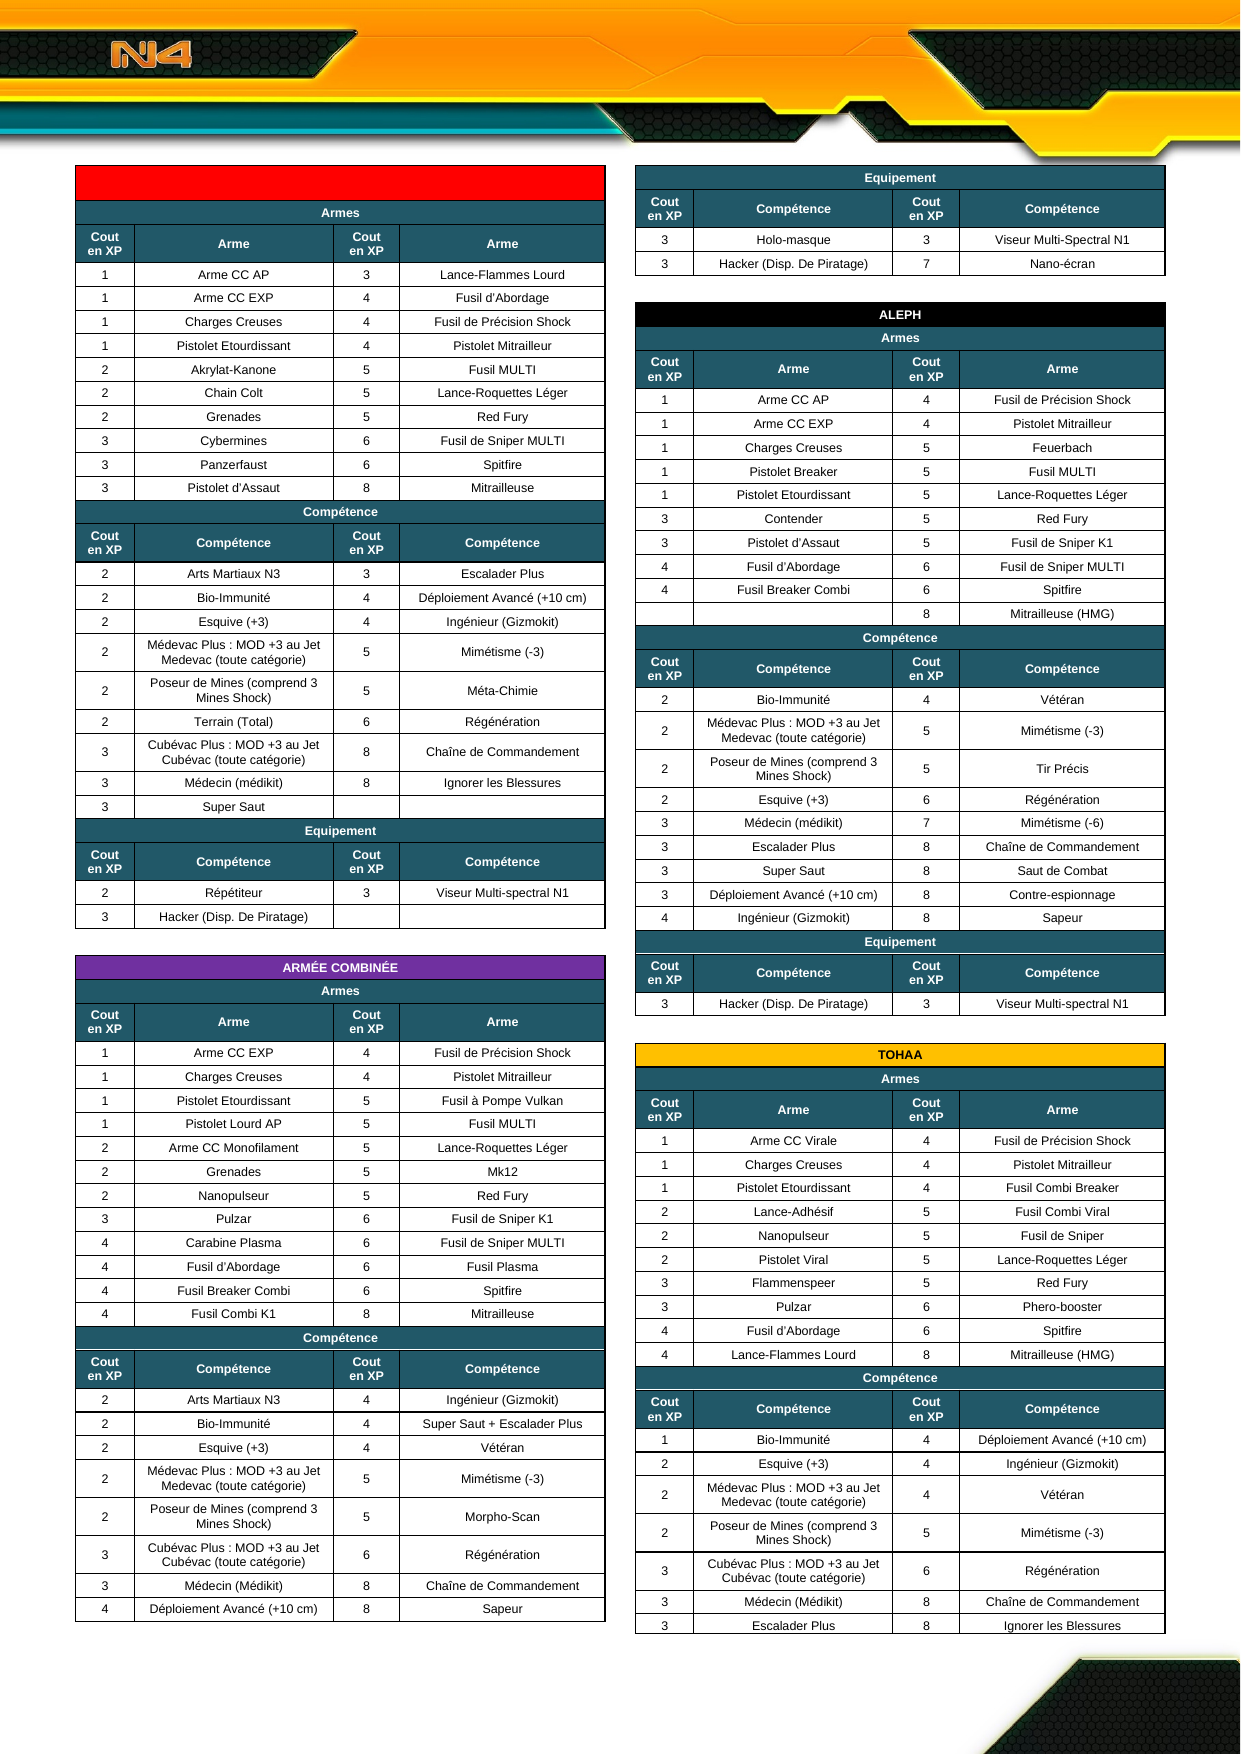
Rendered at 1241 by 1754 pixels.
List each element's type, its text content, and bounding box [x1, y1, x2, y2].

table_cell 2 [76, 634, 134, 671]
table_cell 5 [893, 1201, 959, 1223]
table_cell 2 [76, 710, 134, 733]
table_cell Lance-Roquettes Léger [400, 1137, 604, 1159]
table_cell Mitrailleuse [400, 477, 604, 499]
table_cell 8 [893, 907, 959, 930]
table_cell Compétence [400, 843, 604, 880]
table_cell Arme CC Virale [694, 1129, 892, 1152]
table_cell Esquive (+3) [135, 610, 333, 633]
table_cell 3 [76, 477, 134, 499]
table_cell 6 [893, 788, 959, 811]
table_cell 4 [334, 1389, 399, 1411]
table_cell Médevac Plus : MOD +3 au Jet Medevac (toute catégorie) [135, 1460, 333, 1497]
table_cell 4 [893, 1453, 959, 1475]
table_cell 2 [636, 1201, 693, 1223]
table_cell 6 [893, 1296, 959, 1318]
table_cell 8 [334, 734, 399, 771]
table_cell Mitrailleuse (HMG) [960, 1343, 1164, 1366]
table_cell 3 [334, 263, 399, 286]
table_cell 3 [636, 1591, 693, 1613]
table_cell 8 [334, 1574, 399, 1597]
table_cell Compétence [694, 955, 892, 992]
table_cell 4 [76, 1279, 134, 1302]
table_cell [400, 905, 604, 928]
table_cell Hacker (Disp. De Piratage) [694, 993, 892, 1015]
table_cell Compétence [960, 190, 1164, 227]
table_cell Pistolet Mitrailleur [400, 1066, 604, 1088]
table_cell 5 [334, 1113, 399, 1136]
table_cell Armes [636, 1068, 1164, 1090]
table_cell 4 [334, 1066, 399, 1088]
table_cell Charges Creuses [135, 1066, 333, 1088]
table_cell Mimétisme (-3) [960, 712, 1164, 749]
table_cell Vétéran [960, 688, 1164, 711]
table_cell Fusil de Précision Shock [960, 389, 1164, 412]
table_cell Poseur de Mines (comprend 3 Mines Shock) [694, 1514, 892, 1551]
table_cell 6 [893, 1319, 959, 1342]
table_cell 5 [893, 460, 959, 483]
table_cell 4 [893, 688, 959, 711]
table_cell Cubévac Plus : MOD +3 au Jet Cubévac (toute catégorie) [694, 1553, 892, 1589]
table_cell 4 [636, 907, 693, 930]
table_cell Super Saut + Escalader Plus [400, 1413, 604, 1435]
table_cell Mitrailleuse (HMG) [960, 603, 1164, 625]
table_cell Poseur de Mines (comprend 3 Mines Shock) [135, 1498, 333, 1535]
table_cell Fusil Breaker Combi [694, 579, 892, 602]
table_cell Médevac Plus : MOD +3 au Jet Medevac (toute catégorie) [694, 712, 892, 749]
table_cell Fusil d’Abordage [694, 555, 892, 578]
table_cell Fusil MULTI [960, 460, 1164, 483]
table_cell 2 [636, 1514, 693, 1551]
table_cell 4 [636, 1343, 693, 1366]
table_cell Déploiement Avancé (+10 cm) [400, 586, 604, 609]
table_cell 2 [76, 1161, 134, 1183]
table_cell Spitfire [400, 1279, 604, 1302]
table_cell Cybermines [135, 429, 333, 452]
table_cell Pistolet Etourdissant [694, 484, 892, 507]
table_cell Pistolet d’Assaut [694, 531, 892, 554]
table_cell Fusil d’Abordage [135, 1256, 333, 1278]
table_cell 5 [334, 1184, 399, 1207]
table_cell Cout en XP [893, 955, 959, 992]
table_cell Compétence [694, 190, 892, 227]
table_cell 8 [334, 1598, 399, 1621]
table_cell Red Fury [400, 406, 604, 428]
table_cell Régénération [960, 1553, 1164, 1589]
table_cell Pistolet Mitrailleur [960, 413, 1164, 435]
table_cell Charges Creuses [694, 1153, 892, 1176]
table_cell Cout en XP [636, 650, 693, 687]
table_cell 3 [636, 860, 693, 882]
table_cell Pistolet Lourd AP [135, 1113, 333, 1136]
table_cell Fusil MULTI [400, 1113, 604, 1136]
table_cell Ingénieur (Gizmokit) [960, 1453, 1164, 1475]
table_cell Carabine Plasma [135, 1232, 333, 1254]
table_cell Fusil de Sniper MULTI [960, 555, 1164, 578]
table_cell 1 [76, 1066, 134, 1088]
table_cell Cout en XP [334, 1004, 399, 1041]
table_cell [334, 905, 399, 928]
table_cell Cout en XP [636, 955, 693, 992]
table_cell 2 [76, 672, 134, 709]
table_cell 2 [636, 1453, 693, 1475]
table_cell Charges Creuses [694, 436, 892, 459]
table_cell 5 [334, 1498, 399, 1535]
table_cell Nanopulseur [694, 1224, 892, 1247]
table_cell Fusil Plasma [400, 1256, 604, 1278]
table_cell Pistolet Breaker [694, 460, 892, 483]
table_cell 3 [76, 1208, 134, 1231]
table_cell 2 [636, 750, 693, 787]
table_cell Escalader Plus [694, 1614, 892, 1633]
table_cell Esquive (+3) [135, 1436, 333, 1459]
table_cell Tir Précis [960, 750, 1164, 787]
table_cell Mimétisme (-3) [400, 634, 604, 671]
table_cell 2 [76, 586, 134, 609]
table_cell Pistolet Etourdissant [135, 334, 333, 357]
table_cell 2 [636, 788, 693, 811]
table_cell Charges Creuses [135, 311, 333, 333]
table_cell 8 [893, 1614, 959, 1633]
table_cell 2 [636, 1224, 693, 1247]
table_cell Arme [135, 225, 333, 262]
table_cell Arme [694, 1091, 892, 1128]
table_cell 5 [893, 1224, 959, 1247]
table_cell 5 [893, 508, 959, 530]
table_cell Bio-Immunité [135, 586, 333, 609]
table_cell Compétence [135, 1351, 333, 1388]
table_cell Cout en XP [76, 1351, 134, 1388]
table_cell 3 [76, 1536, 134, 1573]
table_cell Médecin (Médikit) [135, 1574, 333, 1597]
table_cell Contender [694, 508, 892, 530]
table_cell Cout en XP [636, 190, 693, 227]
table_cell Red Fury [400, 1184, 604, 1207]
table_cell Fusil MULTI [400, 358, 604, 381]
table_cell Lance-Flammes Lourd [400, 263, 604, 286]
table_cell Ignorer les Blessures [400, 772, 604, 794]
table_cell 3 [636, 836, 693, 858]
table_cell Mimétisme (-3) [960, 1514, 1164, 1551]
table_cell Cout en XP [334, 524, 399, 561]
table_cell 5 [893, 531, 959, 554]
table_cell Mk12 [400, 1161, 604, 1183]
table_cell Arts Martiaux N3 [135, 563, 333, 585]
table_cell Cout en XP [636, 1391, 693, 1428]
table_cell Compétence [135, 524, 333, 561]
table_cell 5 [893, 436, 959, 459]
table_cell Fusil de Précision Shock [960, 1129, 1164, 1152]
table_cell Cout en XP [636, 351, 693, 388]
table_cell 4 [334, 287, 399, 309]
table_cell 6 [334, 1536, 399, 1573]
table_cell 1 [636, 484, 693, 507]
table_cell 4 [893, 1429, 959, 1451]
table_cell 3 [636, 1296, 693, 1318]
table_cell 1 [636, 436, 693, 459]
table_cell Nanopulseur [135, 1184, 333, 1207]
table_cell 2 [76, 563, 134, 585]
table_cell Cout en XP [893, 1391, 959, 1428]
table_cell 8 [893, 603, 959, 625]
table_cell Escalader Plus [400, 563, 604, 585]
table_cell 2 [76, 881, 134, 904]
table_cell 2 [76, 382, 134, 404]
table_cell Morpho-Scan [400, 1498, 604, 1535]
table_cell 5 [893, 484, 959, 507]
table_cell 6 [334, 1208, 399, 1231]
table_cell Spitfire [400, 453, 604, 476]
table_cell Hacker (Disp. De Piratage) [135, 905, 333, 928]
table_cell Armes [636, 327, 1164, 350]
table_cell 7 [893, 812, 959, 835]
table_cell Terrain (Total) [135, 710, 333, 733]
table_cell Escalader Plus [694, 836, 892, 858]
table_cell Arme [135, 1004, 333, 1041]
table_cell Compétence [960, 955, 1164, 992]
table_cell Vétéran [960, 1476, 1164, 1513]
table_cell Fusil de Sniper K1 [960, 531, 1164, 554]
table_cell 5 [334, 382, 399, 404]
table_cell Saut de Combat [960, 860, 1164, 882]
table_cell 2 [76, 358, 134, 381]
table_cell Compétence [960, 1391, 1164, 1428]
table_cell Armes [76, 980, 604, 1003]
table_cell Ingénieur (Gizmokit) [694, 907, 892, 930]
table_cell Nano-écran [960, 252, 1164, 275]
table_cell Cout en XP [893, 1091, 959, 1128]
table_cell 3 [76, 905, 134, 928]
table_cell 5 [334, 1460, 399, 1497]
table_cell 2 [76, 1436, 134, 1459]
table_cell Chaîne de Commandement [960, 836, 1164, 858]
table_cell [400, 796, 604, 818]
table_cell 6 [334, 1279, 399, 1302]
table_cell Fusil d’Abordage [694, 1319, 892, 1342]
table_cell Fusil Combi Viral [960, 1201, 1164, 1223]
table_cell Cubévac Plus : MOD +3 au Jet Cubévac (toute catégorie) [135, 734, 333, 771]
table_cell Bio-Immunité [135, 1413, 333, 1435]
table_cell Fusil Combi Breaker [960, 1177, 1164, 1199]
table_cell 1 [76, 1089, 134, 1112]
table_cell [334, 796, 399, 818]
table_cell Ingénieur (Gizmokit) [400, 1389, 604, 1411]
table_cell Cout en XP [334, 843, 399, 880]
table_cell 3 [636, 1553, 693, 1589]
table_cell 4 [76, 1598, 134, 1621]
table_cell 2 [76, 1184, 134, 1207]
table_cell Equipement [76, 819, 604, 842]
table_cell Fusil de Sniper [960, 1224, 1164, 1247]
table_cell Spitfire [960, 1319, 1164, 1342]
table_cell 8 [334, 772, 399, 794]
table_cell Armes [76, 201, 604, 224]
table_cell 1 [636, 1153, 693, 1176]
table_cell 3 [636, 531, 693, 554]
table_cell Holo-masque [694, 228, 892, 251]
table_cell 8 [893, 836, 959, 858]
table_cell Cout en XP [76, 524, 134, 561]
table_cell Déploiement Avancé (+10 cm) [960, 1429, 1164, 1451]
table_cell Pistolet Etourdissant [694, 1177, 892, 1199]
table_cell 3 [893, 993, 959, 1015]
table_cell 6 [334, 453, 399, 476]
table_cell 5 [893, 1514, 959, 1551]
table_cell Répétiteur [135, 881, 333, 904]
table_cell 4 [334, 586, 399, 609]
table_cell 3 [893, 228, 959, 251]
table_cell 5 [893, 750, 959, 787]
table_cell 4 [334, 334, 399, 357]
table_cell Arme CC AP [694, 389, 892, 412]
table_cell 4 [76, 1232, 134, 1254]
table_cell 4 [334, 1436, 399, 1459]
table_cell [694, 603, 892, 625]
table_cell 2 [76, 1137, 134, 1159]
table_cell 3 [636, 1614, 693, 1633]
table_cell Fusil de Sniper K1 [400, 1208, 604, 1231]
table_cell Pistolet Viral [694, 1248, 892, 1271]
table_cell 4 [893, 1129, 959, 1152]
table_cell Fusil à Pompe Vulkan [400, 1089, 604, 1112]
table_cell 6 [334, 429, 399, 452]
table_cell Equipement [636, 166, 1164, 189]
table_cell Spitfire [960, 579, 1164, 602]
table_cell Super Saut [694, 860, 892, 882]
table_cell Arme CC AP [135, 263, 333, 286]
table_cell 4 [893, 413, 959, 435]
table_cell 4 [636, 555, 693, 578]
table_cell 1 [636, 389, 693, 412]
table_cell Arme CC EXP [135, 287, 333, 309]
table_cell Fusil Breaker Combi [135, 1279, 333, 1302]
table_cell 3 [76, 734, 134, 771]
table_cell Cout en XP [636, 1091, 693, 1128]
table_cell Contre-espionnage [960, 883, 1164, 906]
table_cell 2 [76, 1389, 134, 1411]
table_cell Chaîne de Commandement [400, 734, 604, 771]
table_cell 8 [334, 1303, 399, 1326]
table_cell Compétence [76, 501, 604, 523]
table_cell Phero-booster [960, 1296, 1164, 1318]
table_cell 8 [334, 477, 399, 499]
table_cell Viseur Multi-Spectral N1 [960, 228, 1164, 251]
table_cell Esquive (+3) [694, 788, 892, 811]
table_cell Arme [960, 351, 1164, 388]
table_cell Fusil de Précision Shock [400, 311, 604, 333]
table_cell Poseur de Mines (comprend 3 Mines Shock) [694, 750, 892, 787]
table_cell Lance-Adhésif [694, 1201, 892, 1223]
table_cell Chaîne de Commandement [960, 1591, 1164, 1613]
table_cell 5 [334, 358, 399, 381]
table_cell Arme CC EXP [135, 1042, 333, 1064]
table_cell Esquive (+3) [694, 1453, 892, 1475]
table_cell 4 [76, 1256, 134, 1278]
table_cell Sapeur [960, 907, 1164, 930]
table_cell Arme CC EXP [694, 413, 892, 435]
table_cell 2 [76, 1413, 134, 1435]
table_cell Pistolet Etourdissant [135, 1089, 333, 1112]
table_cell Cout en XP [334, 1351, 399, 1388]
table_cell Compétence [636, 1367, 1164, 1389]
table_cell Hacker (Disp. De Piratage) [694, 252, 892, 275]
table_cell 3 [636, 812, 693, 835]
table_cell 8 [893, 1591, 959, 1613]
table_header ALEPH [636, 303, 1164, 326]
table_cell 3 [636, 883, 693, 906]
table_cell Cout en XP [76, 1004, 134, 1041]
table_cell Vétéran [400, 1436, 604, 1459]
table_cell Déploiement Avancé (+10 cm) [135, 1598, 333, 1621]
table_cell Régénération [960, 788, 1164, 811]
table_cell 5 [334, 1161, 399, 1183]
table_cell Compétence [694, 650, 892, 687]
table_cell Régénération [400, 1536, 604, 1573]
table_cell 3 [636, 228, 693, 251]
table_cell 2 [76, 406, 134, 428]
table_cell Grenades [135, 406, 333, 428]
table_cell Médecin (médikit) [135, 772, 333, 794]
table_cell Flammenspeer [694, 1272, 892, 1294]
table_cell 3 [76, 429, 134, 452]
table_cell Méta-Chimie [400, 672, 604, 709]
table_cell 8 [893, 883, 959, 906]
table_cell Mimétisme (-3) [400, 1460, 604, 1497]
table_cell 5 [334, 672, 399, 709]
table_cell 2 [76, 610, 134, 633]
table_cell 2 [636, 1476, 693, 1513]
table_cell Compétence [400, 524, 604, 561]
table_cell 8 [893, 1343, 959, 1366]
table_cell 3 [636, 993, 693, 1015]
table_cell 6 [334, 1256, 399, 1278]
table_cell 5 [893, 712, 959, 749]
table_cell Mimétisme (-6) [960, 812, 1164, 835]
table_cell Pistolet Mitrailleur [960, 1153, 1164, 1176]
table_cell Pulzar [135, 1208, 333, 1231]
table_cell Cout en XP [76, 843, 134, 880]
table_cell 1 [636, 413, 693, 435]
table_cell 2 [636, 1248, 693, 1271]
table_cell 3 [76, 772, 134, 794]
table_cell Médevac Plus : MOD +3 au Jet Medevac (toute catégorie) [694, 1476, 892, 1513]
table_cell 6 [893, 555, 959, 578]
table_cell Poseur de Mines (comprend 3 Mines Shock) [135, 672, 333, 709]
table_cell Compétence [135, 843, 333, 880]
table_cell Mitrailleuse [400, 1303, 604, 1326]
table_cell Arme [400, 225, 604, 262]
table_cell 6 [893, 1553, 959, 1589]
table_cell Fusil de Précision Shock [400, 1042, 604, 1064]
table_cell 4 [636, 1319, 693, 1342]
table_cell Super Saut [135, 796, 333, 818]
table_cell 4 [893, 1476, 959, 1513]
table_cell 5 [334, 634, 399, 671]
table_cell Médevac Plus : MOD +3 au Jet Medevac (toute catégorie) [135, 634, 333, 671]
table_cell Cout en XP [334, 225, 399, 262]
table_cell Compétence [694, 1391, 892, 1428]
table_cell Ingénieur (Gizmokit) [400, 610, 604, 633]
table_cell 1 [76, 1113, 134, 1136]
table_cell Cout en XP [76, 225, 134, 262]
table_cell 2 [636, 712, 693, 749]
table_cell 4 [893, 1153, 959, 1176]
table_cell 6 [893, 579, 959, 602]
table_cell Sapeur [400, 1598, 604, 1621]
table_cell Compétence [636, 626, 1164, 649]
table_cell Red Fury [960, 508, 1164, 530]
table_cell 3 [334, 881, 399, 904]
table_cell Cout en XP [893, 190, 959, 227]
table_cell 1 [636, 1129, 693, 1152]
table_cell 1 [76, 311, 134, 333]
table_cell 4 [334, 1042, 399, 1064]
table_cell 5 [334, 1089, 399, 1112]
table_cell Viseur Multi-spectral N1 [400, 881, 604, 904]
table_cell 3 [334, 563, 399, 585]
table_cell 1 [76, 287, 134, 309]
table_cell 1 [76, 263, 134, 286]
table_cell 4 [334, 1413, 399, 1435]
table_cell Feuerbach [960, 436, 1164, 459]
table_cell Arme [960, 1091, 1164, 1128]
table_cell Régénération [400, 710, 604, 733]
table_cell 2 [636, 688, 693, 711]
table_cell Arme [694, 351, 892, 388]
table_header Nomades [76, 166, 604, 200]
table_cell Lance-Roquettes Léger [960, 1248, 1164, 1271]
table_header Armée combinée [76, 956, 604, 979]
table_cell Médecin (Médikit) [694, 1591, 892, 1613]
table_cell 3 [636, 508, 693, 530]
table_cell 1 [76, 334, 134, 357]
table_cell 5 [893, 1272, 959, 1294]
table_cell Lance-Flammes Lourd [694, 1343, 892, 1366]
table_header Tohaa [636, 1044, 1164, 1066]
table_cell Fusil de Sniper MULTI [400, 429, 604, 452]
table_cell Médecin (médikit) [694, 812, 892, 835]
table_cell 3 [76, 453, 134, 476]
table_cell 3 [76, 796, 134, 818]
table_cell 4 [893, 389, 959, 412]
table_cell 8 [893, 860, 959, 882]
table_cell 5 [334, 1137, 399, 1159]
table_cell 4 [334, 311, 399, 333]
table_cell 4 [893, 1177, 959, 1199]
table_cell 1 [636, 460, 693, 483]
table_cell 1 [636, 1429, 693, 1451]
table_cell Compétence [400, 1351, 604, 1388]
table_cell Fusil d’Abordage [400, 287, 604, 309]
table_cell 5 [893, 1248, 959, 1271]
table_cell 6 [334, 710, 399, 733]
table_cell 5 [334, 406, 399, 428]
table_cell Panzerfaust [135, 453, 333, 476]
table_cell Compétence [76, 1327, 604, 1349]
table_cell Arme CC Monofilament [135, 1137, 333, 1159]
table_cell Chaîne de Commandement [400, 1574, 604, 1597]
table_cell Arts Martiaux N3 [135, 1389, 333, 1411]
table_cell Chain Colt [135, 382, 333, 404]
table_cell Cout en XP [893, 351, 959, 388]
table_cell 4 [636, 579, 693, 602]
table_cell Red Fury [960, 1272, 1164, 1294]
table_cell Lance-Roquettes Léger [960, 484, 1164, 507]
table_cell Pistolet d’Assaut [135, 477, 333, 499]
table_cell [636, 603, 693, 625]
table_cell Lance-Roquettes Léger [400, 382, 604, 404]
table_cell Arme [400, 1004, 604, 1041]
table_cell 3 [636, 252, 693, 275]
table_cell 2 [76, 1498, 134, 1535]
table_cell 1 [636, 1177, 693, 1199]
table_cell Fusil de Sniper MULTI [400, 1232, 604, 1254]
table_cell Grenades [135, 1161, 333, 1183]
table_cell Cubévac Plus : MOD +3 au Jet Cubévac (toute catégorie) [135, 1536, 333, 1573]
table_cell Bio-Immunité [694, 688, 892, 711]
table_cell Compétence [960, 650, 1164, 687]
table_cell 6 [334, 1232, 399, 1254]
table_cell 3 [636, 1272, 693, 1294]
table_cell Pulzar [694, 1296, 892, 1318]
table_cell 4 [76, 1303, 134, 1326]
table_cell Fusil Combi K1 [135, 1303, 333, 1326]
picture [0, 0, 1241, 1754]
table_cell Cout en XP [893, 650, 959, 687]
table_cell Bio-Immunité [694, 1429, 892, 1451]
table_cell Ignorer les Blessures [960, 1614, 1164, 1633]
table_cell 2 [76, 1460, 134, 1497]
table_cell Equipement [636, 931, 1164, 953]
table_cell Déploiement Avancé (+10 cm) [694, 883, 892, 906]
table_cell Viseur Multi-spectral N1 [960, 993, 1164, 1015]
table_cell 4 [334, 610, 399, 633]
table_cell 7 [893, 252, 959, 275]
table_cell 1 [76, 1042, 134, 1064]
table_cell Akrylat-Kanone [135, 358, 333, 381]
table_cell 3 [76, 1574, 134, 1597]
table_cell Pistolet Mitrailleur [400, 334, 604, 357]
